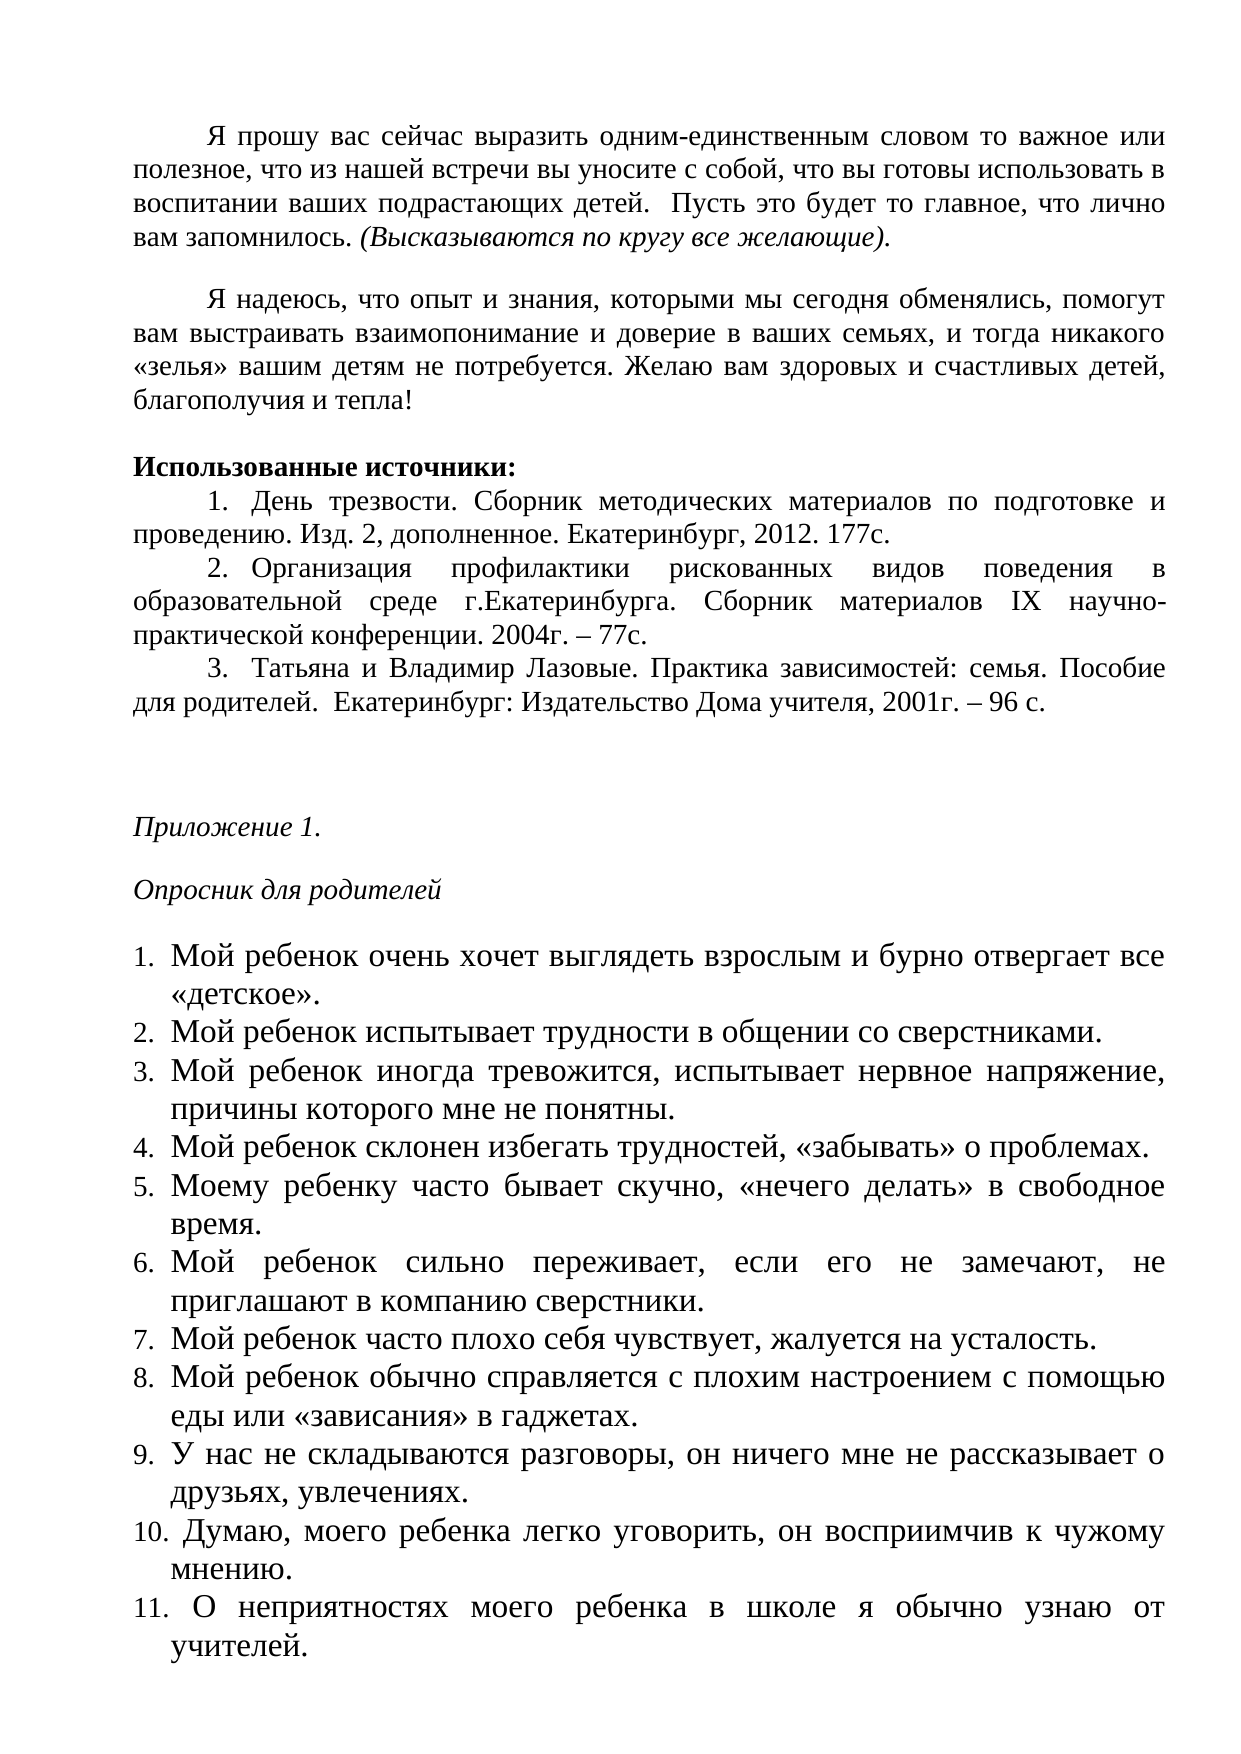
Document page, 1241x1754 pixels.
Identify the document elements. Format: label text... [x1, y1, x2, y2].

list Мой ребенок часто плохо себя чувствует, жалуется на усталость. [133, 1318, 1167, 1356]
list О неприятностях моего ребенка в школе я обычно узнаю от учителей. [133, 1586, 1167, 1663]
text Использованные источники: [133, 449, 1167, 483]
list У нас не складываются разговоры, он ничего мне не рассказывает о друзьях, увлечениях. [133, 1433, 1167, 1510]
list Мой ребенок склонен избегать трудностей, «забывать» о проблемах. [133, 1126, 1167, 1165]
list Организация профилактики рискованных видов поведения в образовательной среде г.Екатеринбурга. Сборник материалов IX научно-практической конференции. 2004г. – 77с. [133, 550, 1167, 650]
text Опросник для родителей [133, 872, 1167, 906]
text Приложение 1. [133, 809, 1167, 843]
list День трезвости. Сборник методических материалов по подготовке и проведению. Изд. 2, дополненное. Екатеринбург, 2012. 177с. [133, 483, 1167, 550]
list Мой ребенок иногда тревожится, испытывает нервное напряжение, причины которого мне не понятны. [133, 1050, 1167, 1126]
list Мой ребенок сильно переживает, если его не замечают, не приглашают в компанию сверстники. [133, 1241, 1167, 1318]
list Мой ребенок обычно справляется с плохим настроением с помощью еды или «зависания» в гаджетах. [133, 1356, 1167, 1433]
list Татьяна и Владимир Лазовые. Практика зависимостей: семья. Пособие для родителей. Екатеринбург: Издательство Дома учителя, 2001г. – 96 с. [133, 650, 1167, 717]
text Я надеюсь, что опыт и знания, которыми мы сегодня обменялись, помогут вам выстраивать взаимопонимание и доверие в ваших семьях, и тогда никакого «зелья» вашим детям не потребуется. Желаю вам здоровых и счастливых детей, благополучия и тепла! [133, 281, 1167, 416]
text Я прошу вас сейчас выразить одним-единственным словом то важное или полезное, что из нашей встречи вы уносите с собой, что вы готовы использовать в воспитании ваших подрастающих детей. Пусть это будет то главное, что лично вам запомнилось. (Высказываются по кругу все желающие). [133, 118, 1167, 252]
list Мой ребенок очень хочет выглядеть взрослым и бурно отвергает все «детское». [133, 935, 1167, 1011]
list Думаю, моего ребенка легко уговорить, он восприимчив к чужому мнению. [133, 1510, 1167, 1586]
list Мой ребенок испытывает трудности в общении со сверстниками. [133, 1011, 1167, 1050]
list Моему ребенку часто бывает скучно, «нечего делать» в свободное время. [133, 1165, 1167, 1241]
